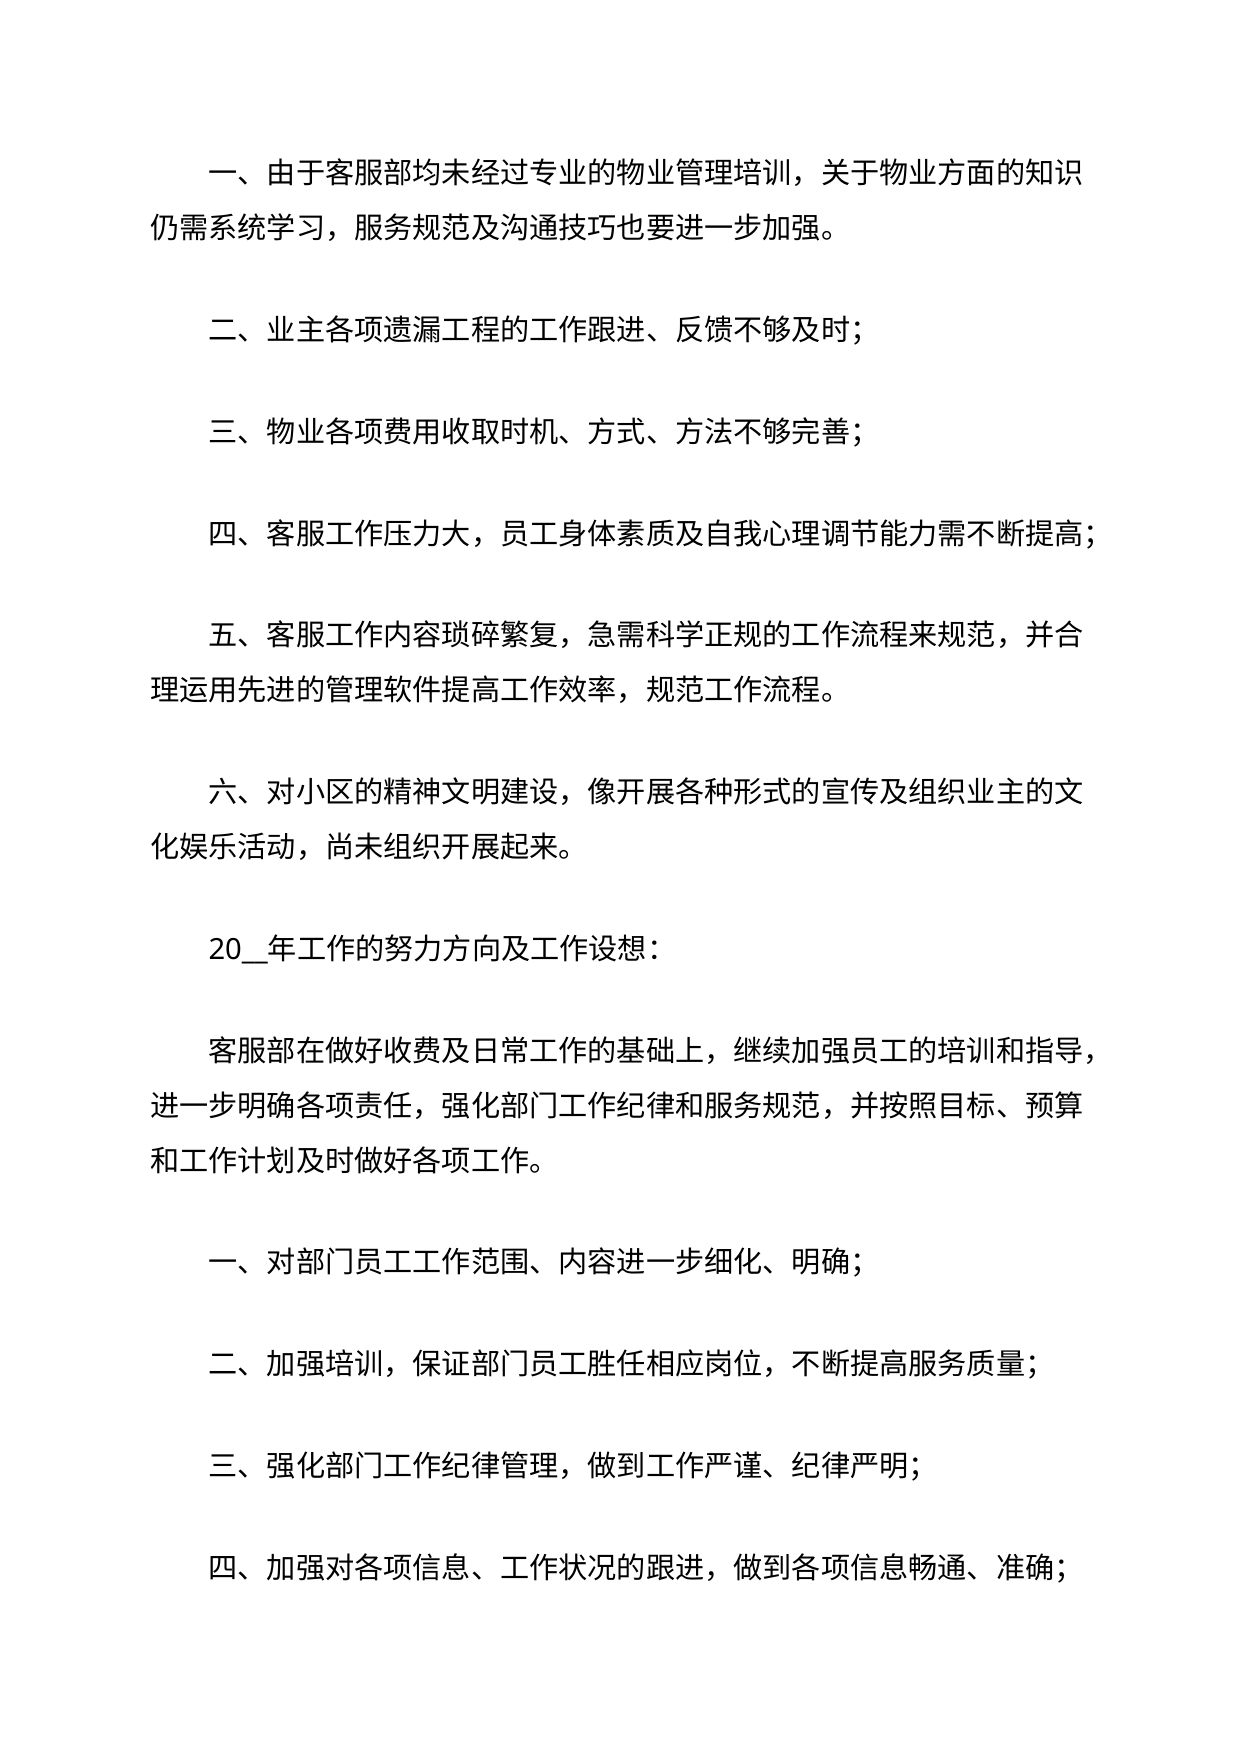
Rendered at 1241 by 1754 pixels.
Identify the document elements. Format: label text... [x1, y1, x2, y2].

text 五、客服工作内容琐碎繁复，急需科学正规的工作流程来规范，并合理运用先进的管理软件提高工作效率，规范工作流程。 [150, 612, 1090, 709]
text 客服部在做好收费及日常工作的基础上，继续加强员工的培训和指导，进一步明确各项责任，强化部门工作纪律和服务规范，并按照目标、预算和工作计划及时做好各项工作。 [150, 1027, 1090, 1179]
text 三、强化部门工作纪律管理，做到工作严谨、纪律严明； [150, 1442, 1090, 1485]
text 20__年工作的努力方向及工作设想： [150, 925, 1090, 968]
text 六、对小区的精神文明建设，像开展各种形式的宣传及组织业主的文化娱乐活动，尚未组织开展起来。 [150, 769, 1090, 866]
text 二、业主各项遗漏工程的工作跟进、反馈不够及时； [150, 307, 1090, 349]
text 一、由于客服部均未经过专业的物业管理培训，关于物业方面的知识仍需系统学习，服务规范及沟通技巧也要进一步加强。 [150, 150, 1090, 247]
text 四、客服工作压力大，员工身体素质及自我心理调节能力需不断提高； [150, 510, 1090, 552]
text 三、物业各项费用收取时机、方式、方法不够完善； [150, 408, 1090, 451]
text 二、加强培训，保证部门员工胜任相应岗位，不断提高服务质量； [150, 1341, 1090, 1383]
text 四、加强对各项信息、工作状况的跟进，做到各项信息畅通、准确； [150, 1544, 1090, 1586]
text 一、对部门员工工作范围、内容进一步细化、明确； [150, 1239, 1090, 1281]
